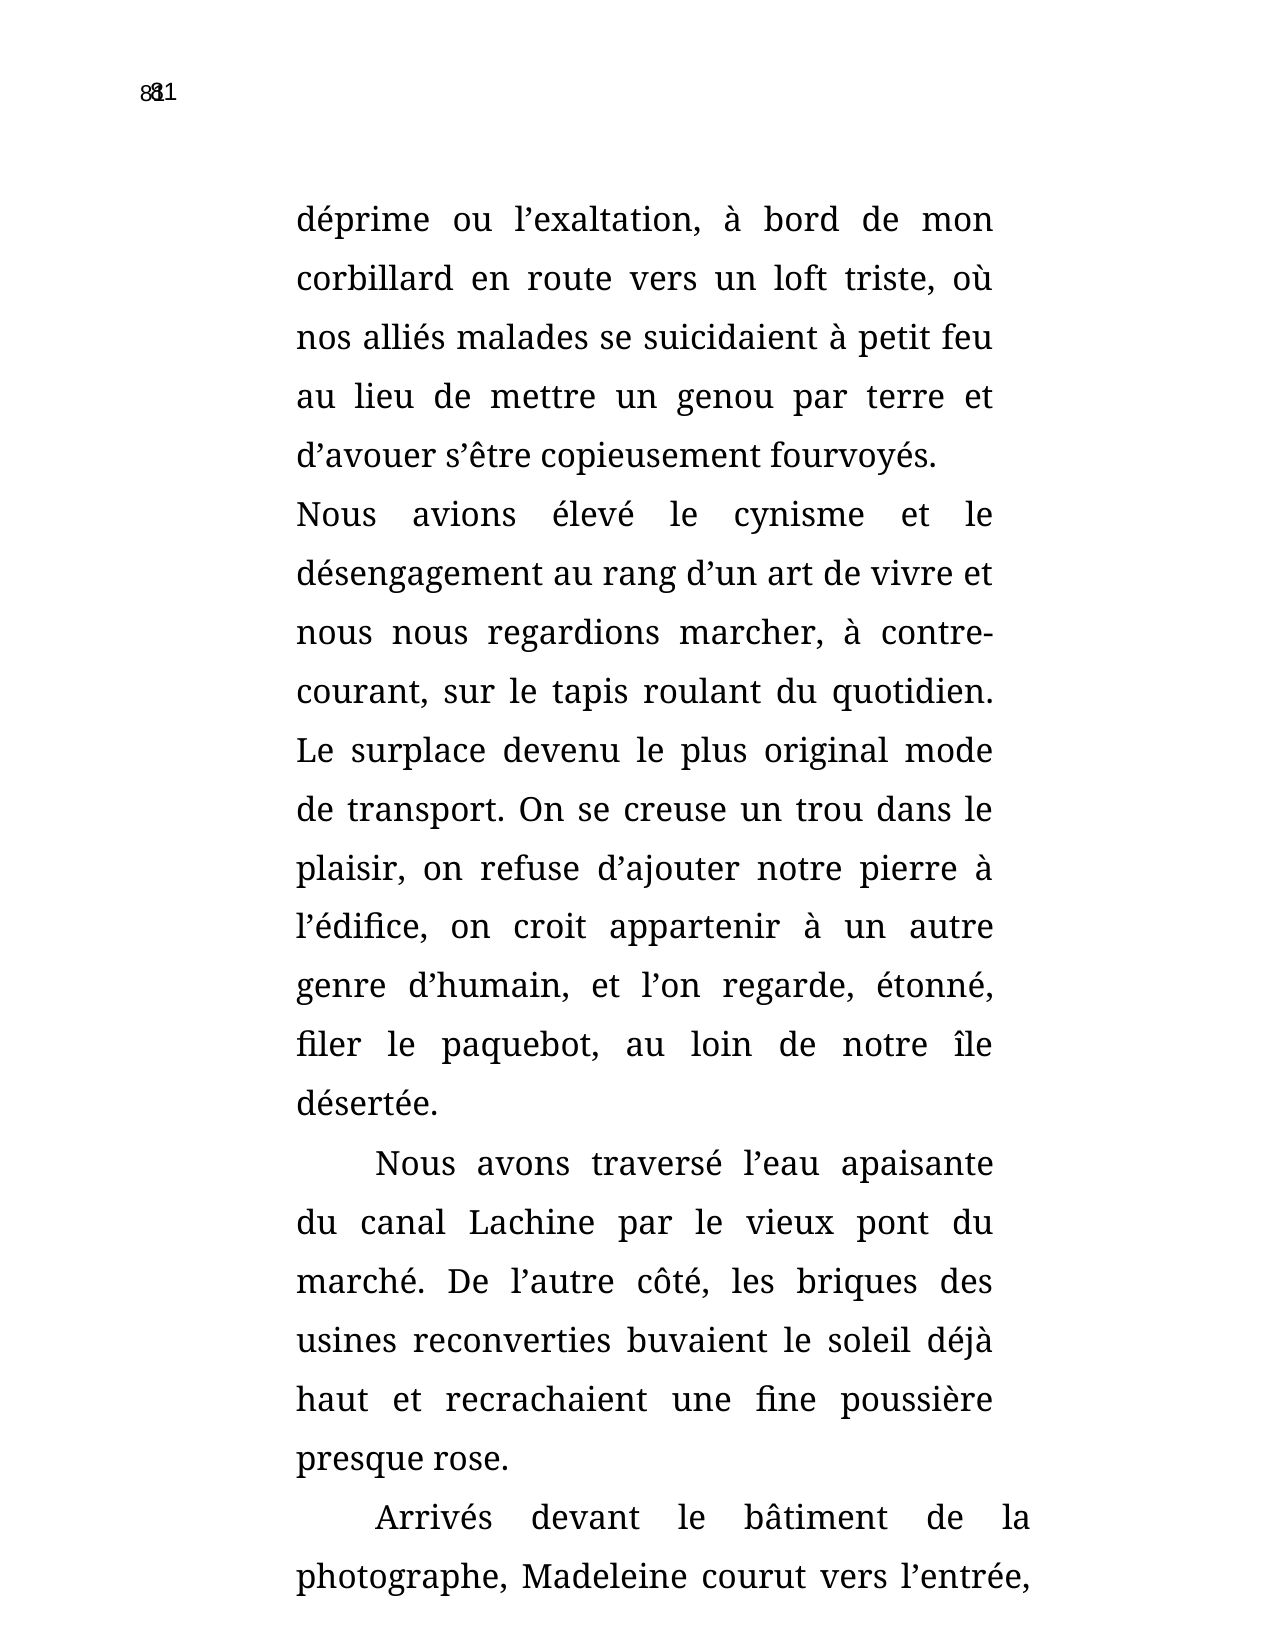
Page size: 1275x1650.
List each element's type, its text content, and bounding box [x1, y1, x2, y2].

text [296, 1494, 1031, 1598]
text Nous avions élevé le cynisme et le désengagement au rang d’un art de vivre et nous nous regardions marcher, à contre-courant, sur le tapis roulant du quotidien. Le surplace devenu le plus original mode de transport. On se creuse un trou dans le plaisir, on refuse d’ajouter notre pierre à l’édifice, on croit appartenir à un autre genre d’humain, et l’on regarde, étonné, filer le paquebot, au loin de notre île désertée. [296, 491, 994, 1126]
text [296, 196, 994, 477]
text Nous avons traversé l’eau apaisante du canal Lachine par le vieux pont du marché. De l’autre côté, les briques des usines reconverties buvaient le soleil déjà haut et recrachaient une fine poussière presque rose. [296, 1140, 994, 1480]
